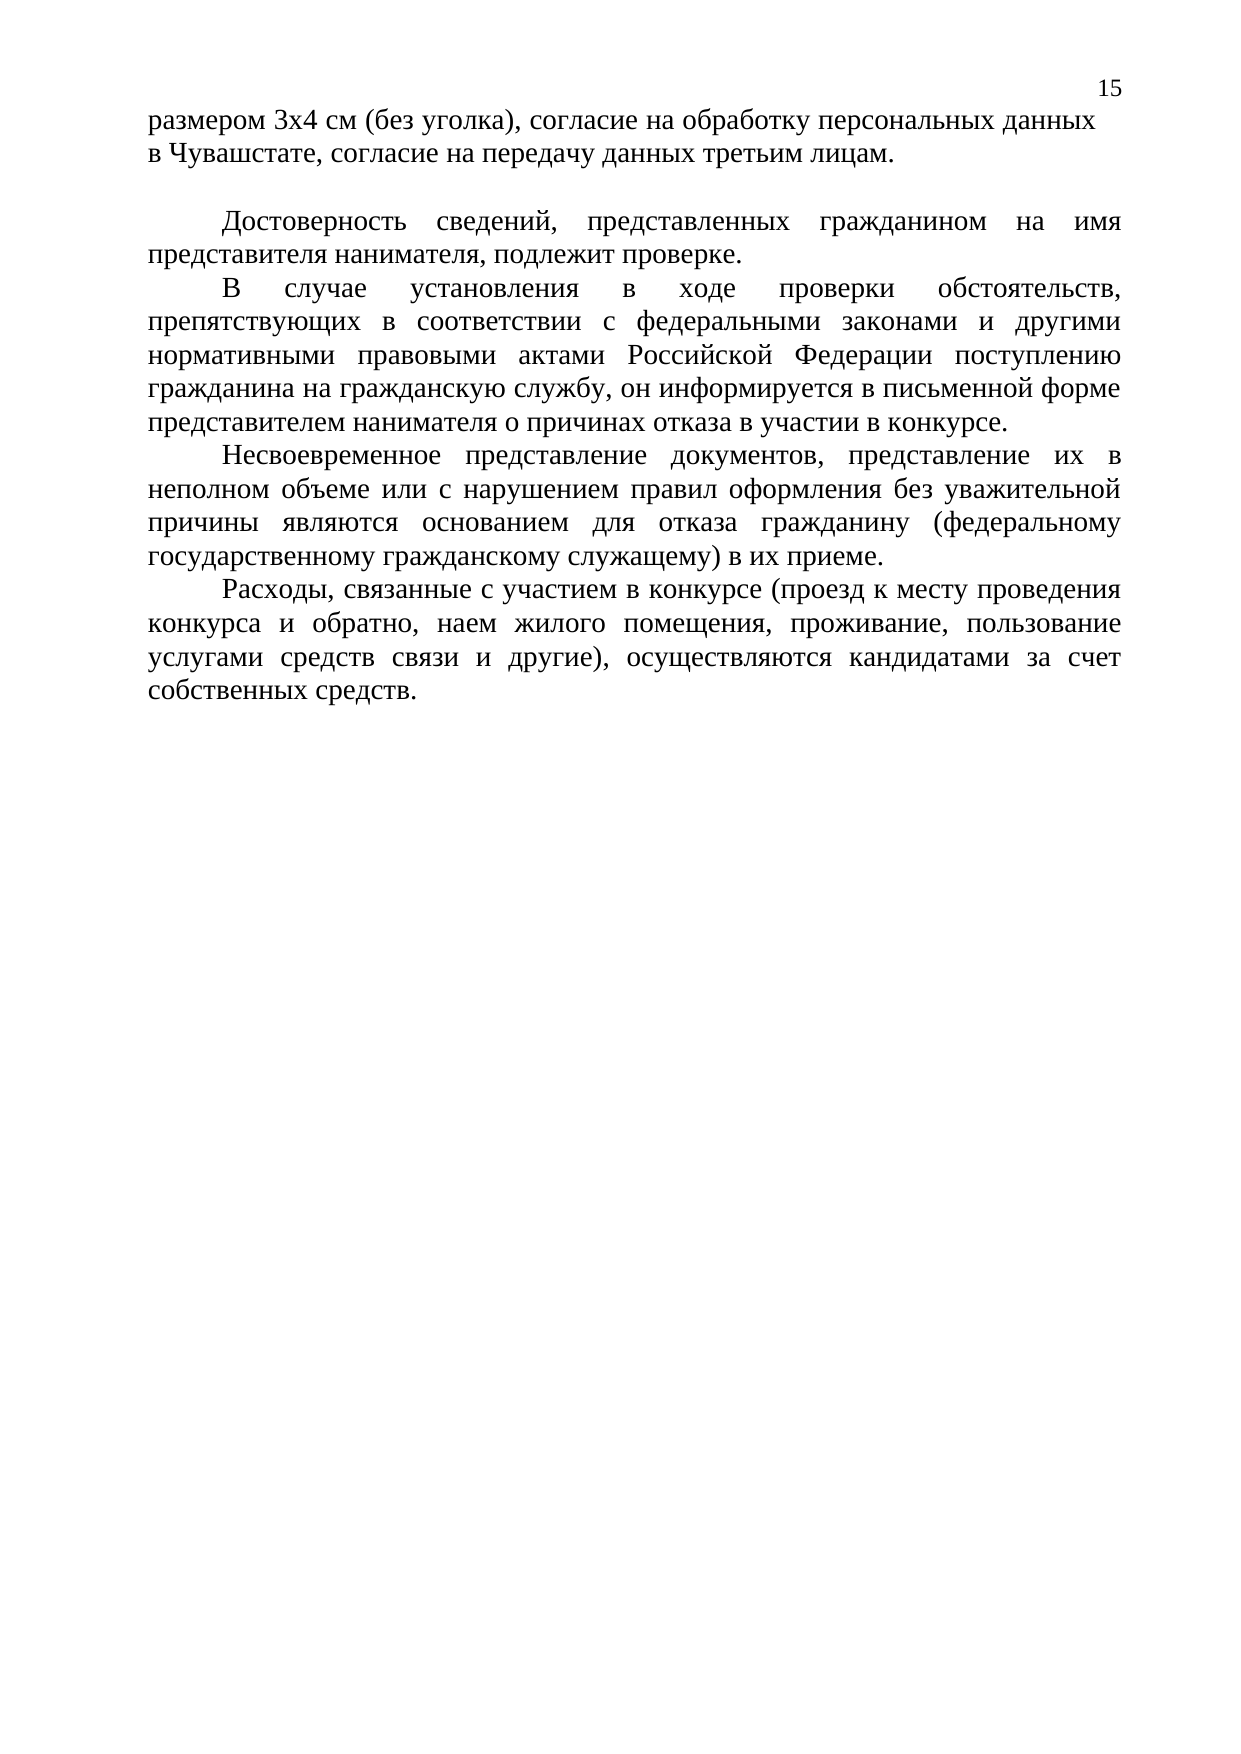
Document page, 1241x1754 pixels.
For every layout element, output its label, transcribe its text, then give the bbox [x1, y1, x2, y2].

text В случае установления в ходе проверки обстоятельств, препятствующих в соответствии с федеральными законами и другими нормативными правовыми актами Российской Федерации поступлению гражданина на гражданскую службу, он информируется в письменной форме представителем нанимателя о причинах отказа в участии в конкурсе. [148, 270, 1122, 437]
text Несвоевременное представление документов, представление их в неполном объеме или с нарушением правил оформления без уважительной причины являются основанием для отказа гражданину (федеральному государственному гражданскому служащему) в их приеме. [148, 437, 1122, 572]
text Расходы, связанные с участием в конкурсе (проезд к месту проведения конкурса и обратно, наем жилого помещения, проживание, пользование услугами средств связи и другие), осуществляются кандидатами за счет собственных средств. [148, 572, 1122, 706]
text Достоверность сведений, представленных гражданином на имя представителя нанимателя, подлежит проверке. [148, 203, 1122, 270]
